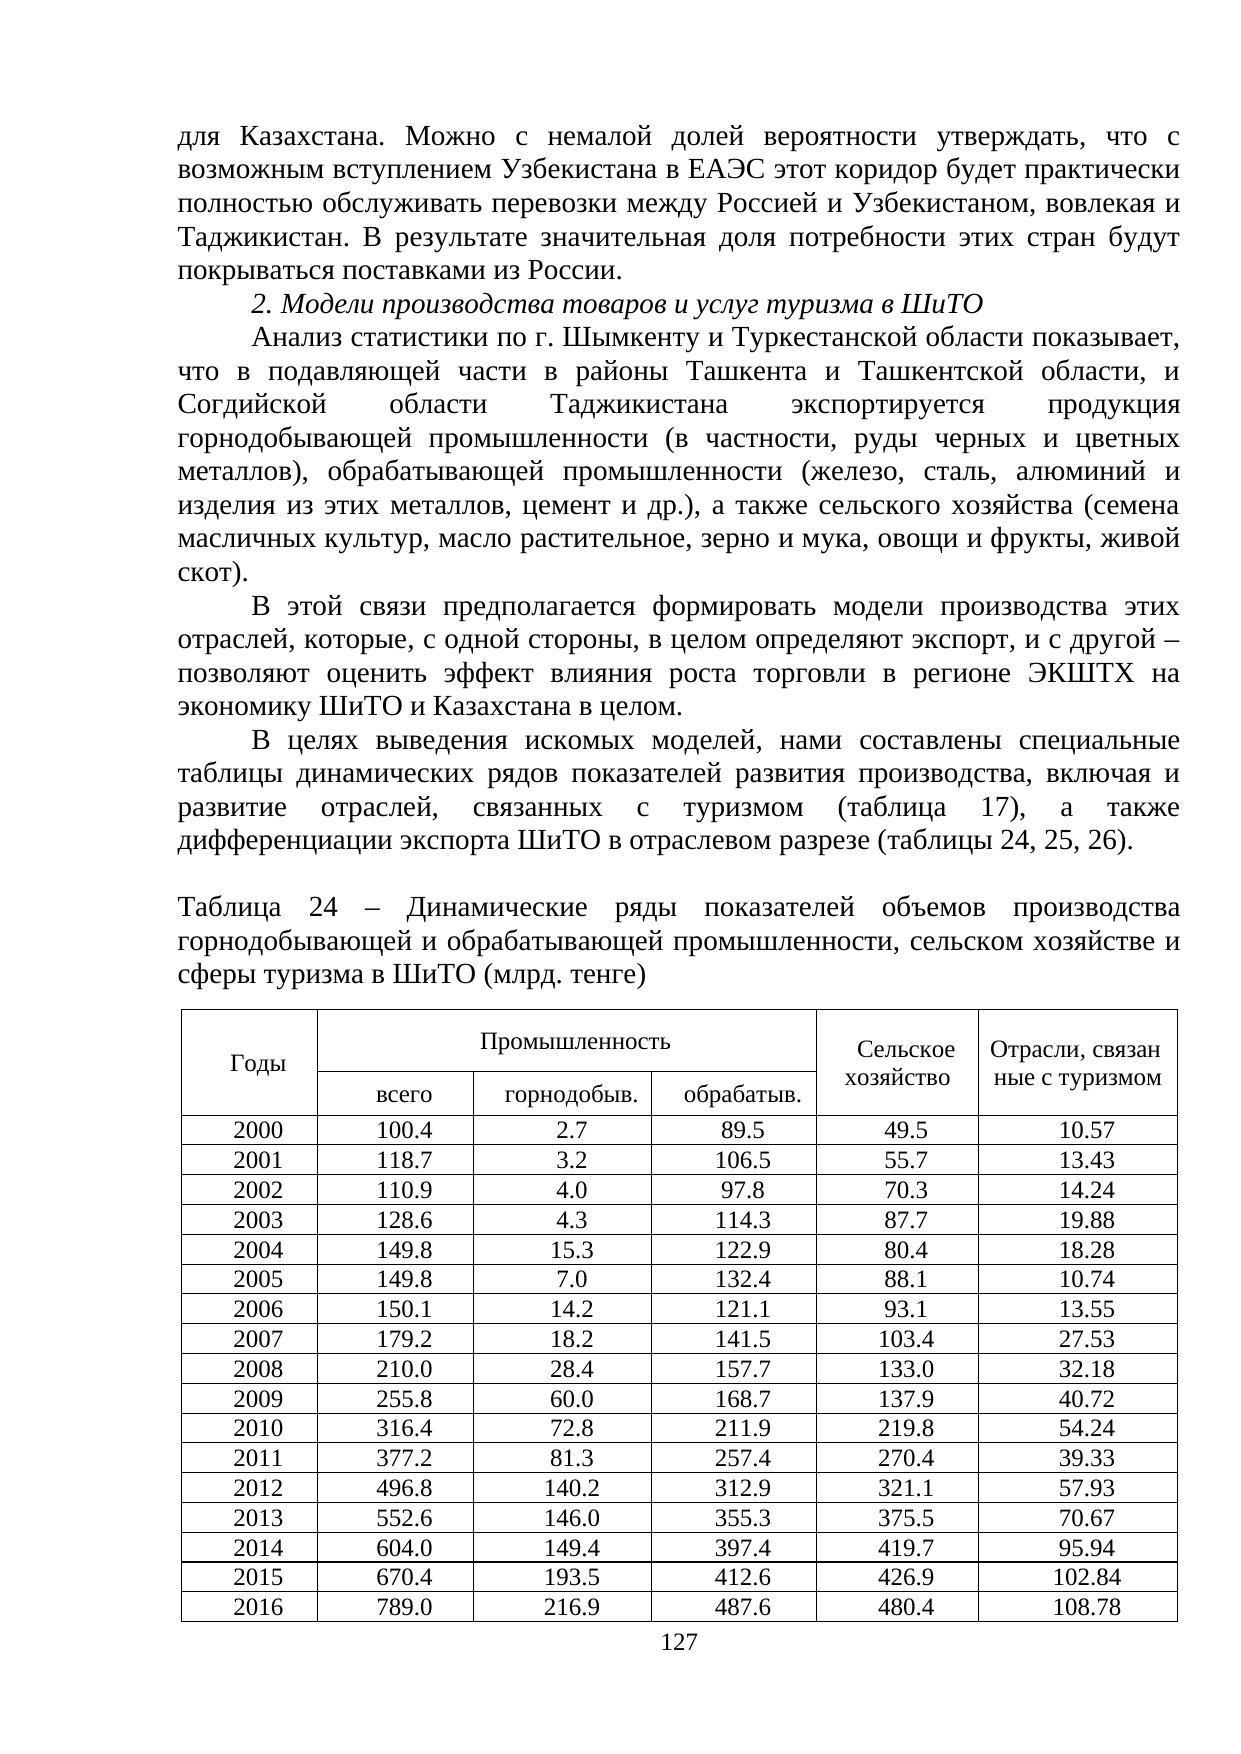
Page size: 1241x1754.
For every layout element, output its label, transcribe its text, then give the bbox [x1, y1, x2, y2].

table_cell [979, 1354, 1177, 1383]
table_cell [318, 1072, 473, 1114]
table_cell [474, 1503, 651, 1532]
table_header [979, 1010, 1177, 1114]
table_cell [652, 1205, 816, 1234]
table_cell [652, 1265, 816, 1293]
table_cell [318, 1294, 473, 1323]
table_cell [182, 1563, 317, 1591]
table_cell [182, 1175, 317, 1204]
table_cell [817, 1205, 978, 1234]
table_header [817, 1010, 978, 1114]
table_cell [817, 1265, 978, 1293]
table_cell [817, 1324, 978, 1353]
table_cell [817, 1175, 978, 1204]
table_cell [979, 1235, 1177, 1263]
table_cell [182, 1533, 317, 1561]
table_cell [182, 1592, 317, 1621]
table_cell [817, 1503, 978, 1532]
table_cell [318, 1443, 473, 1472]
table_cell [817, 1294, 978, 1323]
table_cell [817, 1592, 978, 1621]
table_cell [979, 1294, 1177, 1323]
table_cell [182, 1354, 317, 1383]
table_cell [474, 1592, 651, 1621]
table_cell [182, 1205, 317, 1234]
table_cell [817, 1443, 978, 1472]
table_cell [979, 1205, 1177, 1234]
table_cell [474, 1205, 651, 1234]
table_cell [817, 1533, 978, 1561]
text Анализ статистики по г. Шымкенту и Туркестанской области показывает, что в подавляющей части в районы Ташкента и Ташкентской области, и Согдийской области Таджикистана экспортируется продукция горнодобывающей промышленности (в частности, руды черных и цветных металлов), обрабатывающей промышленности (железо, сталь, алюминий и изделия из этих металлов, цемент и др.), а также сельского хозяйства (семена масличных культур, масло растительное, зерно и мука, овощи и фрукты, живой скот). [177, 319, 1181, 588]
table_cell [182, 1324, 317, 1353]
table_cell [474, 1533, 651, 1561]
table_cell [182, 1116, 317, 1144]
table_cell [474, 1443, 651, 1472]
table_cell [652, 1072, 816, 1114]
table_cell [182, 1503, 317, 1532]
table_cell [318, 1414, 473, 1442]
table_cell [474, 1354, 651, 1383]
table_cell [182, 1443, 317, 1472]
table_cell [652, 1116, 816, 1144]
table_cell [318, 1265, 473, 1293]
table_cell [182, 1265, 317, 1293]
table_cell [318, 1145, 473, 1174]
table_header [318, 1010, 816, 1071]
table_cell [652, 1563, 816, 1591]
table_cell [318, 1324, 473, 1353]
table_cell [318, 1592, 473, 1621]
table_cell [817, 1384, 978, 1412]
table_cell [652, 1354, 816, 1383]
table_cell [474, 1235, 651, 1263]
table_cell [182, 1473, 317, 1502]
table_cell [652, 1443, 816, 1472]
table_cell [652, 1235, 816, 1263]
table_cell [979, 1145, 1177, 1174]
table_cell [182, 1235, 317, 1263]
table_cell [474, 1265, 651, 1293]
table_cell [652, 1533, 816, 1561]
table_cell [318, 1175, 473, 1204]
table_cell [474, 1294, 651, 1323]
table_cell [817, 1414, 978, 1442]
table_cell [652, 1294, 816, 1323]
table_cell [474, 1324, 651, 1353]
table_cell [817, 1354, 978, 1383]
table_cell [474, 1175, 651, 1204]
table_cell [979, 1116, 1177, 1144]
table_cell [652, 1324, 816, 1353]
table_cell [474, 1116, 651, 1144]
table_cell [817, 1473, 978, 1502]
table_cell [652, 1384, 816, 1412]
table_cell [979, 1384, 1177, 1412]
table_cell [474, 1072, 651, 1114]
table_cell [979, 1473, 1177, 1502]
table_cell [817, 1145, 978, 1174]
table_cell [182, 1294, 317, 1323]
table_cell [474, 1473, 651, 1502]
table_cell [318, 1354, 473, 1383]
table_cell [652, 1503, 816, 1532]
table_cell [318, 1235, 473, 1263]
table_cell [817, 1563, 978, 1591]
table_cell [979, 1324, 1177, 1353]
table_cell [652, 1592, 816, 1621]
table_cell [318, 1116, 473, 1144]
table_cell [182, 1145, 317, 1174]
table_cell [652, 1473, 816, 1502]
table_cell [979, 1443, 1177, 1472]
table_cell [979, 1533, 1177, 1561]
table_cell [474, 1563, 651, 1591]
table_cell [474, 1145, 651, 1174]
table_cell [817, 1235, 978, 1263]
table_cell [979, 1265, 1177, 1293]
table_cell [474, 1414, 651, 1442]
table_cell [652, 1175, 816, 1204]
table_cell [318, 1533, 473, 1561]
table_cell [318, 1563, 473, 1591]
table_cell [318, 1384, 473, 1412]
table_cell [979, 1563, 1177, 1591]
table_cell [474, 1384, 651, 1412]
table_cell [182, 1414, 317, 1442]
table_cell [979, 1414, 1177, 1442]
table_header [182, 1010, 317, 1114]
text В этой связи предполагается формировать модели производства этих отраслей, которые, с одной стороны, в целом определяют экспорт, и с другой – позволяют оценить эффект влияния роста торговли в регионе ЭКШТХ на экономику ШиТО и Казахстана в целом. [177, 588, 1181, 722]
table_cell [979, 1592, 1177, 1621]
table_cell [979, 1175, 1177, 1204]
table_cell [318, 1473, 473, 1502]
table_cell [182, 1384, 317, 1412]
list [177, 118, 1181, 286]
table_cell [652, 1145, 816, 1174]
text В целях выведения искомых моделей, нами составлены специальные таблицы динамических рядов показателей развития производства, включая и развитие отраслей, связанных с туризмом (таблица 17), а также дифференциации экспорта ШиТО в отраслевом разрезе (таблицы 24, 25, 26). [177, 722, 1181, 856]
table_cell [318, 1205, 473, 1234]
list Модели производства товаров и услуг туризма в ШиТО [177, 286, 1181, 319]
text Таблица 24 – Динамические ряды показателей объемов производства горнодобывающей и обрабатывающей промышленности, сельском хозяйстве и сферы туризма в ШиТО (млрд. тенге) [177, 889, 1181, 990]
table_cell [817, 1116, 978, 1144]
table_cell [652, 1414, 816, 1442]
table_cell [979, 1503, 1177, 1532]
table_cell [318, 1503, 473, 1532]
